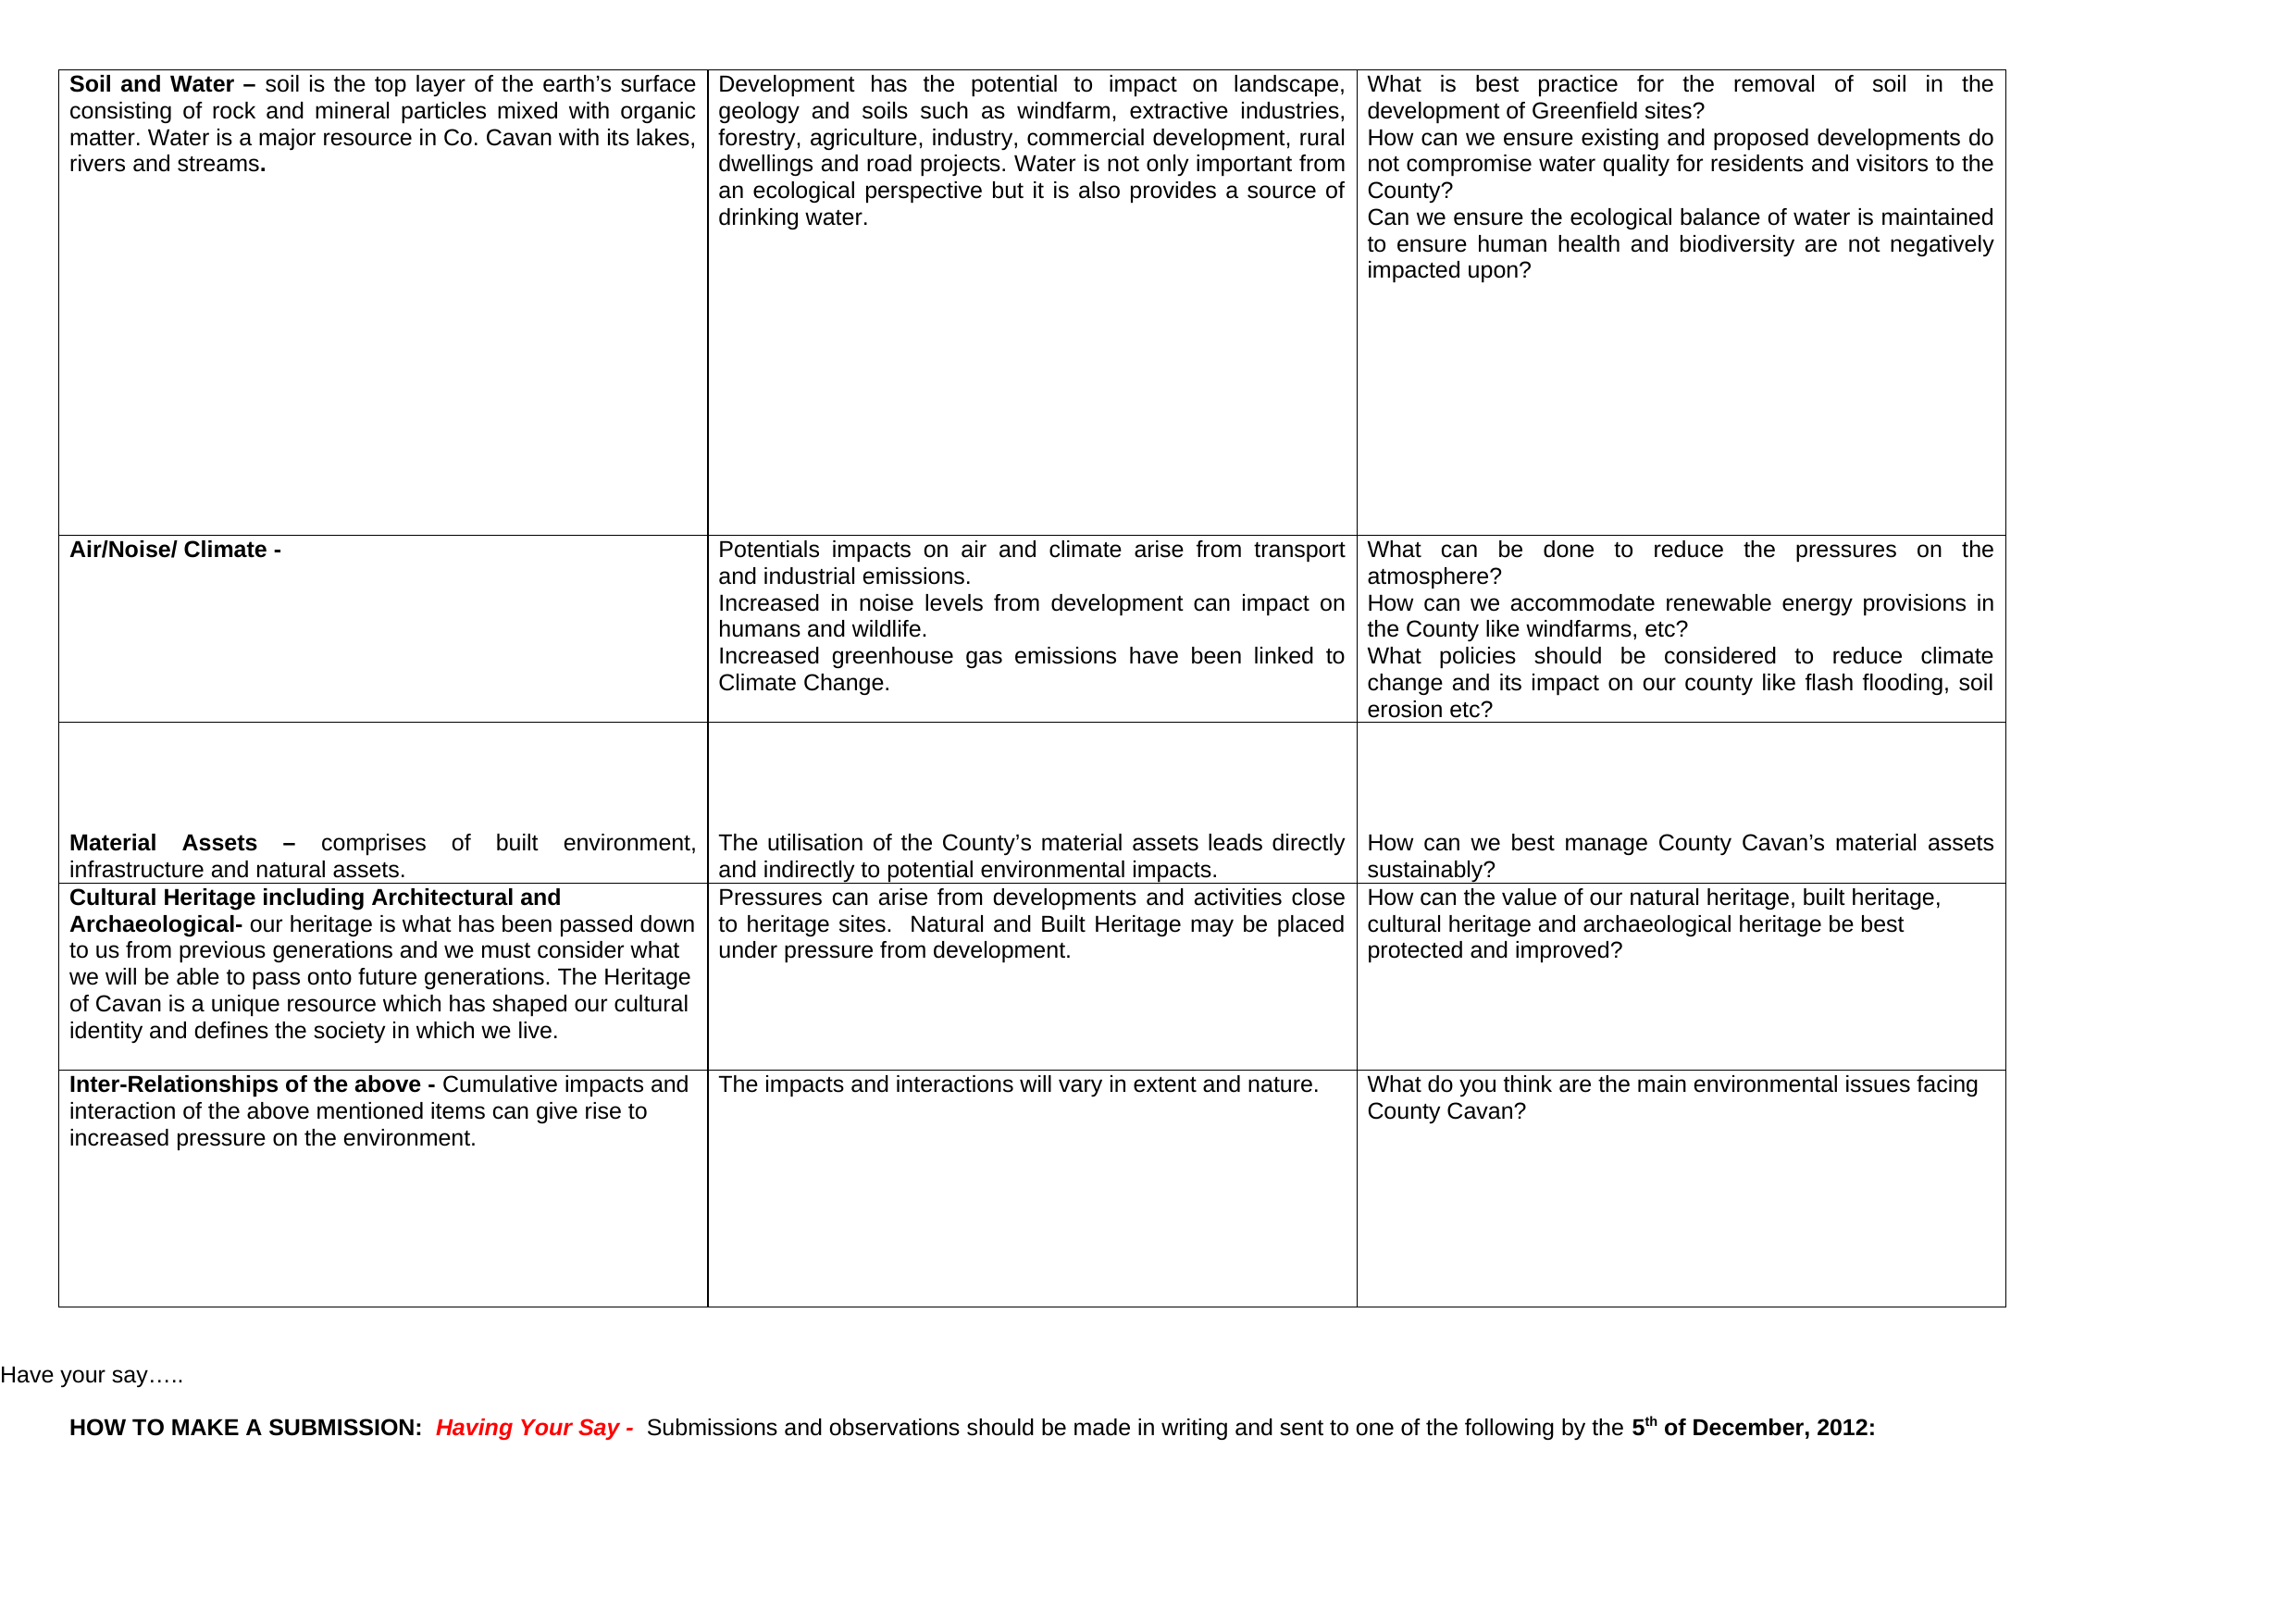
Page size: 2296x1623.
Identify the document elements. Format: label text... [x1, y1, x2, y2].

table_cell How can we best manage ’s material assets sustainably? [1358, 723, 2005, 883]
table_cell What can be done to reduce the pressures on the atmosphere? How can we accommodate renewable energy provisions in the County like windfarms, etc? What policies should be considered to reduce climate change and its impact on our county like flash flooding, soil erosion etc? [1358, 536, 2005, 722]
table_cell Inter-Relationships of the above - Cumulative impacts and interaction of the above mentioned items can give rise to increased pressure on the environment. [59, 1071, 707, 1307]
table_cell Air/Noise/ Climate - [59, 536, 707, 722]
table_cell How can the value of our natural heritage, built heritage, cultural heritage and archaeological heritage be best protected and improved? [1358, 884, 2005, 1070]
table_cell Material Assets – comprises of built environment, infrastructure and natural assets. [59, 723, 707, 883]
table_cell The utilisation of the County’s material assets leads directly and indirectly to potential environmental impacts. [709, 723, 1357, 883]
table_cell Development has the potential to impact on landscape, geology and soils such as windfarm, extractive industries, forestry, agriculture, industry, commercial development, rural dwellings and road projects. Water is not only important from an ecological perspective but it is also provides a source of drinking water. [709, 70, 1357, 535]
text HOW TO MAKE A SUBMISSION: Having Your Say - Submissions and observations should be made in writing and sent to one of the following by the 5th of December, 2012: [69, 1414, 2226, 1441]
table_cell What is best practice for the removal of soil in the development of sites? How can we ensure existing and proposed developments do not compromise water quality for residents and visitors to the County? Can we ensure the ecological balance of water is maintained to ensure human health and biodiversity are not negatively impacted upon? [1358, 70, 2005, 535]
table_cell The impacts and interactions will vary in extent and nature. [709, 1071, 1357, 1307]
table_cell What do you think are the main environmental issues facing ? [1358, 1071, 2005, 1307]
table_cell Pressures can arise from developments and activities close to heritage sites. Natural and Built Heritage may be placed under pressure from development. [709, 884, 1357, 1070]
table_cell Potentials impacts on air and climate arise from transport and industrial emissions. Increased in noise levels from development can impact on humans and wildlife. Increased greenhouse gas emissions have been linked to Climate Change. [709, 536, 1357, 722]
text Have your say….. [0, 1361, 2226, 1387]
table_cell Cultural Heritage including Architectural and Archaeological- our heritage is what has been passed down to us from previous generations and we must consider what we will be able to pass onto future generations. The Heritage of Cavan is a unique resource which has shaped our cultural identity and defines the society in which we live. [59, 884, 707, 1070]
table_cell Soil and Water – soil is the top layer of the earth’s surface consisting of rock and mineral particles mixed with organic matter. Water is a major resource in Co. Cavan with its lakes, rivers and streams. [59, 70, 707, 535]
